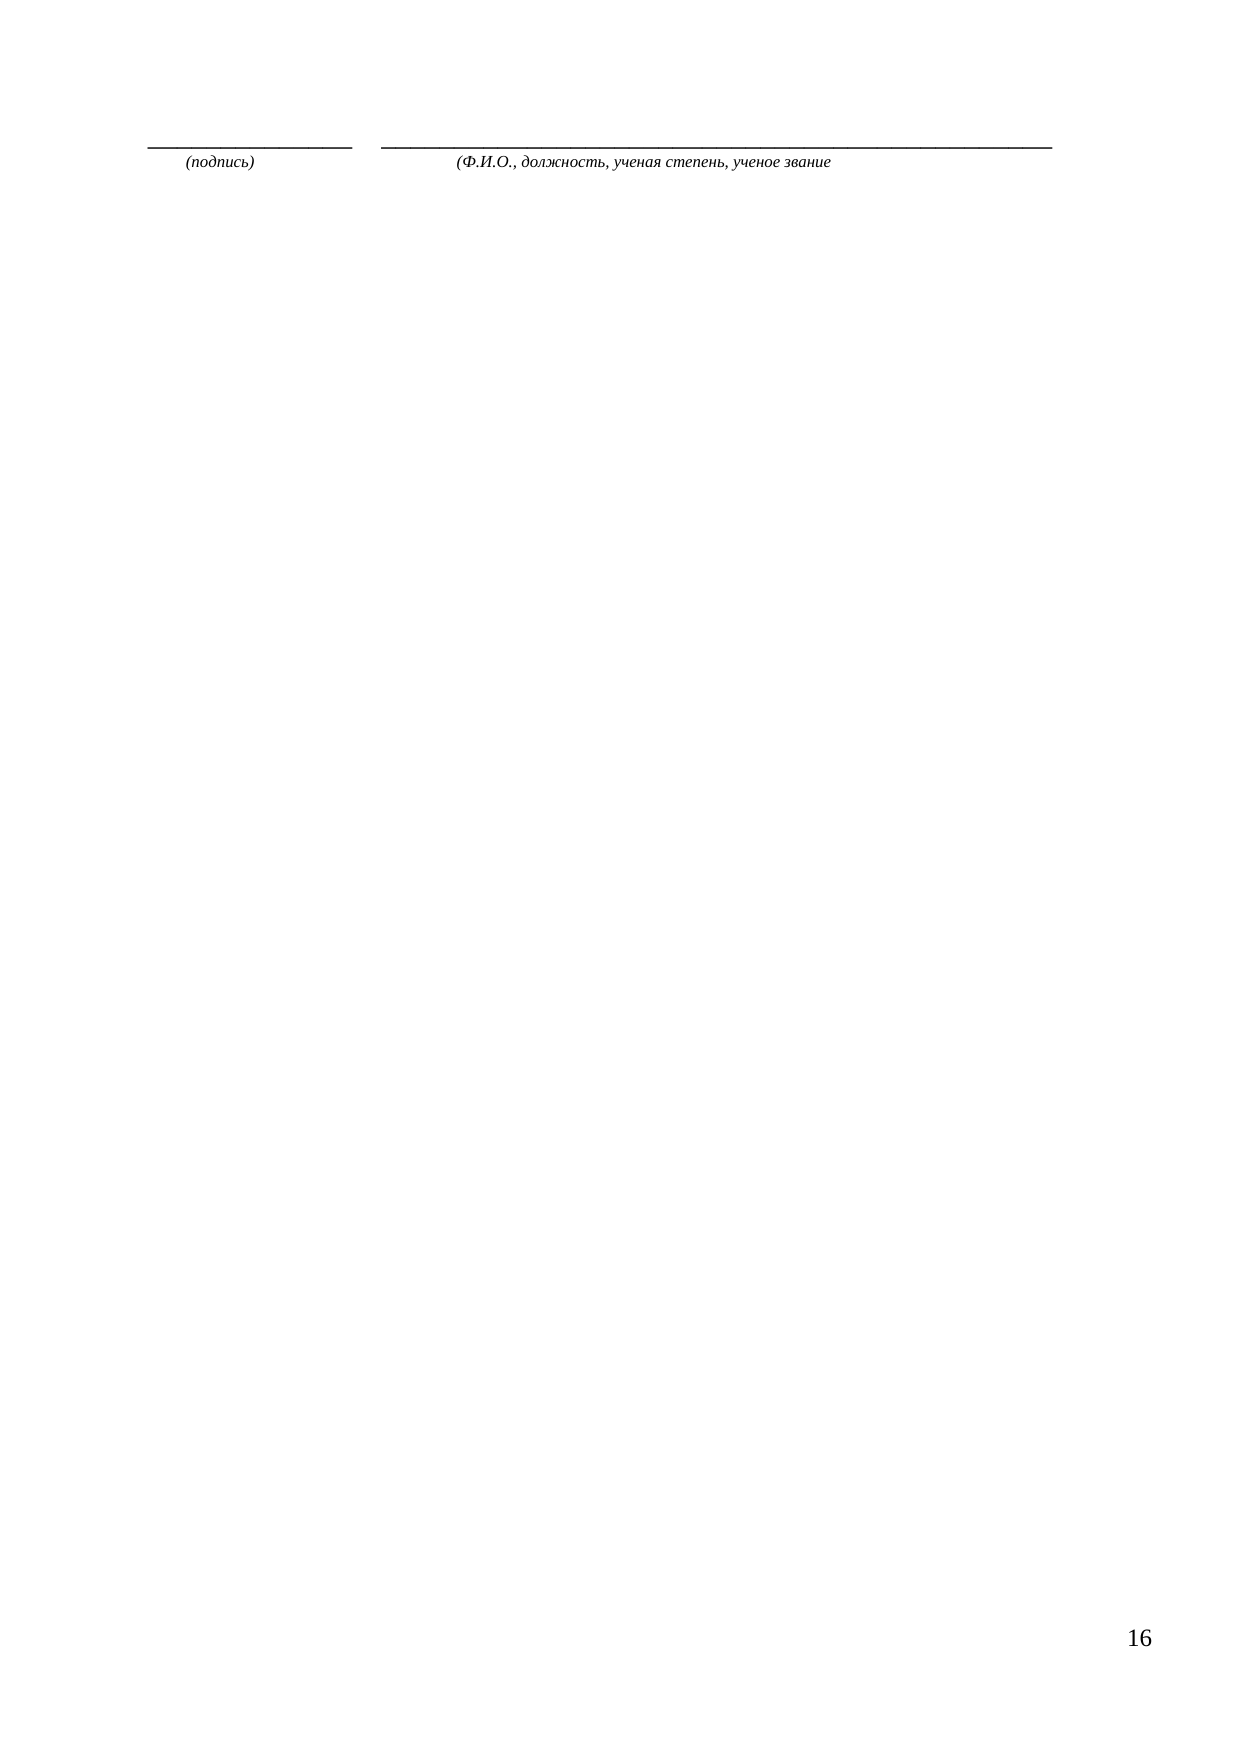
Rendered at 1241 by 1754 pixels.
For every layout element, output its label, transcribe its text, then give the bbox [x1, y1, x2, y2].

text ______________ ______________________________________________ [148, 118, 1152, 152]
text (подпись) (Ф.И.О., должность, ученая степень, ученое звание [148, 152, 1152, 185]
